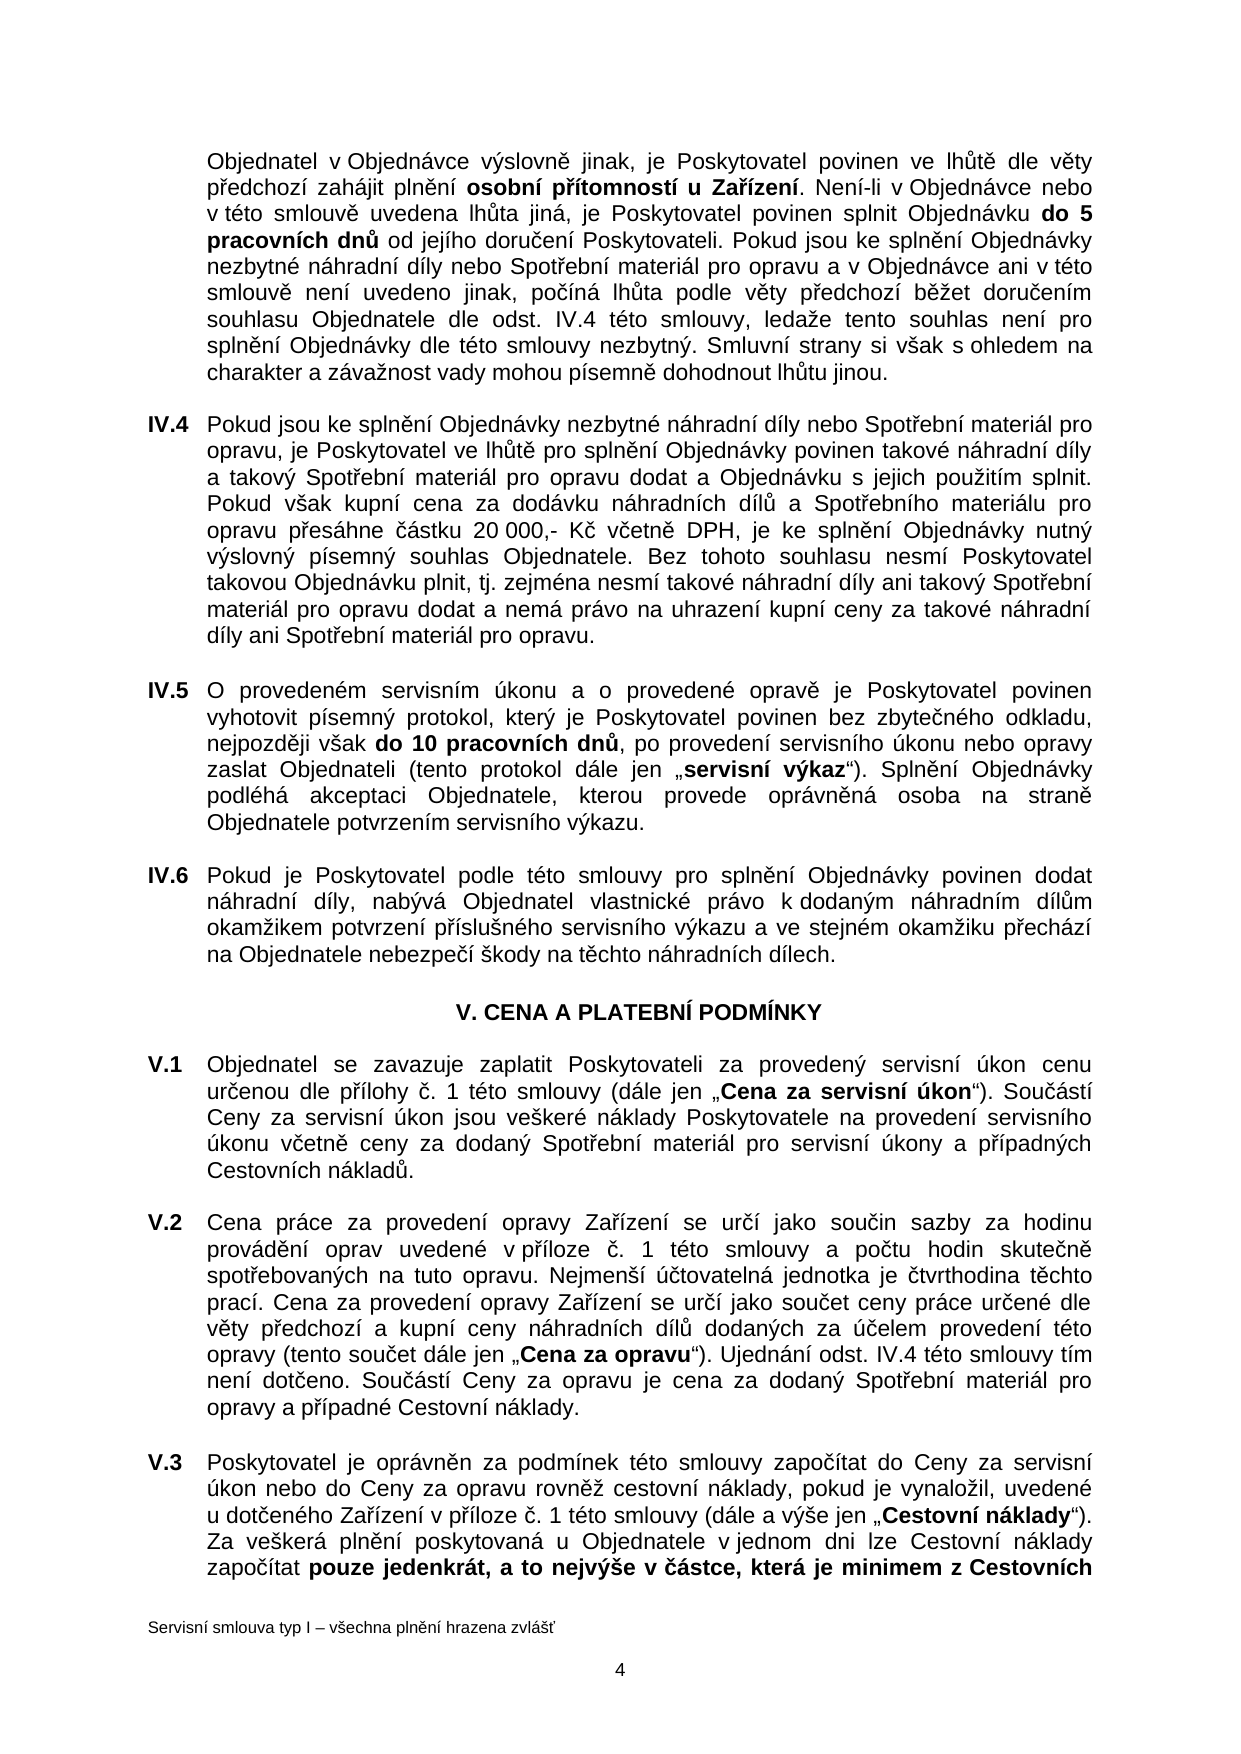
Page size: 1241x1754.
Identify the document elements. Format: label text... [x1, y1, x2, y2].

text Pokud je Poskytovatel podle této smlouvy pro splnění Objednávky povinen dodat náhradní díly, nabývá Objednatel vlastnické právo k dodaným náhradním dílům okamžikem potvrzení příslušného servisního výkazu a ve stejném okamžiku přechází na Objednatele nebezpečí škody na těchto náhradních dílech. [148, 862, 1093, 967]
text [148, 148, 1093, 385]
list Cena práce za provedení opravy Zařízení se určí jako součin sazby za hodinu provádění oprav uvedené v příloze č. 1 této smlouvy a počtu hodin skutečně spotřebovaných na tuto opravu. Nejmenší účtovatelná jednotka je čtvrthodina těchto prací. Cena za provedení opravy Zařízení se určí jako součet ceny práce určené dle věty předchozí a kupní ceny náhradních dílů dodaných za účelem provedení této opravy (tento součet dále jen „Cena za opravu“). Ujednání odst. IV.4 této smlouvy tím není dotčeno. Součástí Ceny za opravu je cena za dodaný Spotřební materiál pro opravy a případné Cestovní náklady. [148, 1209, 1093, 1420]
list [148, 1449, 1093, 1581]
list Objednatel se zavazuje zaplatit Poskytovateli za provedený servisní úkon cenu určenou dle přílohy č. 1 této smlouvy (dále jen „Cena za servisní úkon“). Součástí Ceny za servisní úkon jsou veškeré náklady Poskytovatele na provedení servisního úkonu včetně ceny za dodaný Spotřební materiál pro servisní úkony a případných Cestovních nákladů. [148, 1051, 1093, 1183]
subtitle Cena a platební podmínky [185, 996, 1093, 1025]
text O provedeném servisním úkonu a o provedené opravě je Poskytovatel povinen vyhotovit písemný protokol, který je Poskytovatel povinen bez zbytečného odkladu, nejpozději však do 10 pracovních dnů, po provedení servisního úkonu nebo opravy zaslat Objednateli (tento protokol dále jen „servisní výkaz“). Splnění Objednávky podléhá akceptaci Objednatele, kterou provede oprávněná osoba na straně Objednatele potvrzením servisního výkazu. [148, 677, 1093, 835]
text Pokud jsou ke splnění Objednávky nezbytné náhradní díly nebo Spotřební materiál pro opravu, je Poskytovatel ve lhůtě pro splnění Objednávky povinen takové náhradní díly a takový Spotřební materiál pro opravu dodat a Objednávku s jejich použitím splnit. Pokud však kupní cena za dodávku náhradních dílů a Spotřebního materiálu pro opravu přesáhne částku 20 000,- Kč včetně DPH, je ke splnění Objednávky nutný výslovný písemný souhlas Objednatele. Bez tohoto souhlasu nesmí Poskytovatel takovou Objednávku plnit, tj. zejména nesmí takové náhradní díly ani takový Spotřební materiál pro opravu dodat a nemá právo na uhrazení kupní ceny za takové náhradní díly ani Spotřební materiál pro opravu. [148, 411, 1093, 648]
